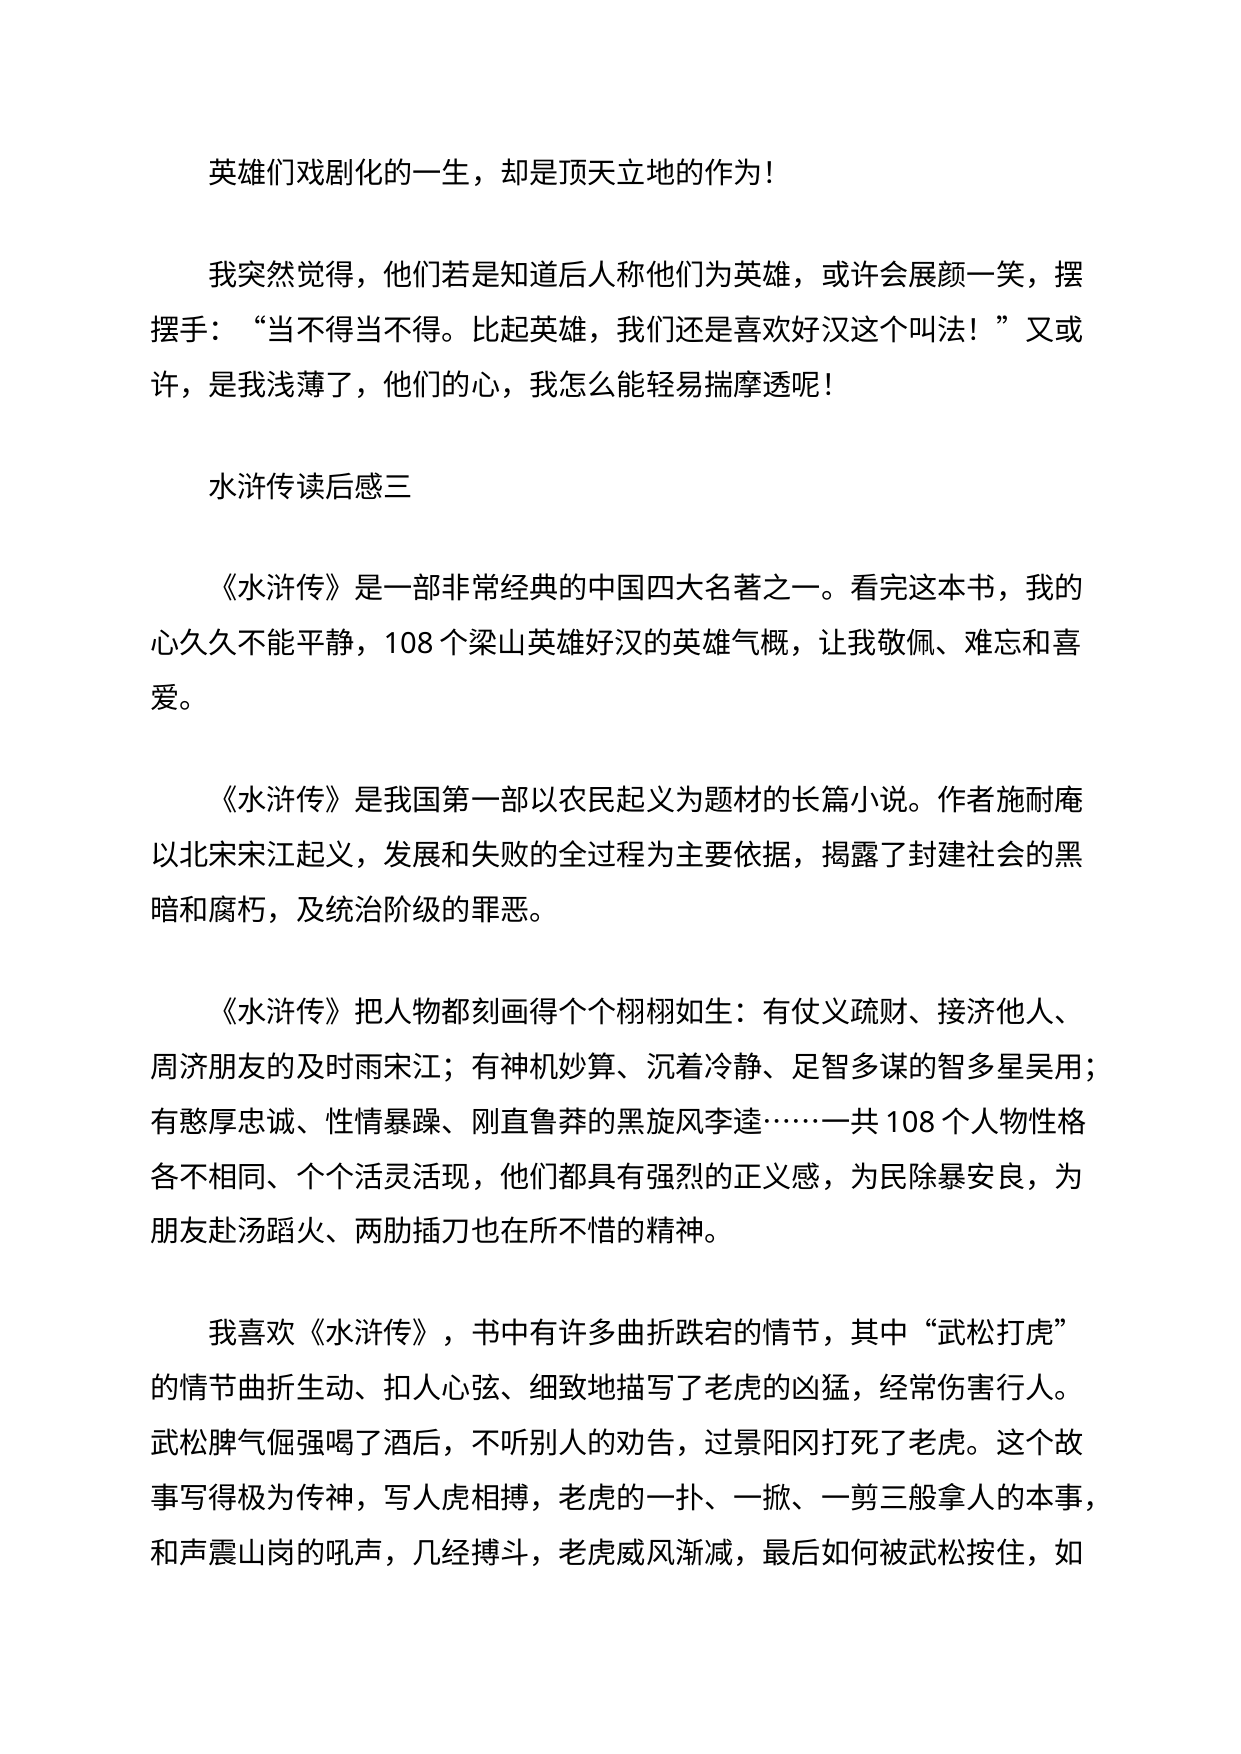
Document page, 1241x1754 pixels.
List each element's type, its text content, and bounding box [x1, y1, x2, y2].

text 《水浒传》是我国第一部以农民起义为题材的长篇小说。作者施耐庵以北宋宋江起义，发展和失败的全过程为主要依据，揭露了封建社会的黑暗和腐朽，及统治阶级的罪恶。 [150, 777, 1090, 929]
text 水浒传读后感三 [150, 463, 1090, 506]
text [150, 1310, 1090, 1572]
text 《水浒传》把人物都刻画得个个栩栩如生：有仗义疏财、接济他人、周济朋友的及时雨宋江；有神机妙算、沉着冷静、足智多谋的智多星吴用；有憨厚忠诚、性情暴躁、刚直鲁莽的黑旋风李逵……一共108个人物性格各不相同、个个活灵活现，他们都具有强烈的正义感，为民除暴安良，为朋友赴汤蹈火、两肋插刀也在所不惜的精神。 [150, 988, 1090, 1250]
text 我突然觉得，他们若是知道后人称他们为英雄，或许会展颜一笑，摆摆手：“当不得当不得。比起英雄，我们还是喜欢好汉这个叫法！”又或许，是我浅薄了，他们的心，我怎么能轻易揣摩透呢！ [150, 252, 1090, 404]
text 英雄们戏剧化的一生，却是顶天立地的作为！ [150, 150, 1090, 192]
text 《水浒传》是一部非常经典的中国四大名著之一。看完这本书，我的心久久不能平静，108个梁山英雄好汉的英雄气概，让我敬佩、难忘和喜爱。 [150, 565, 1090, 717]
